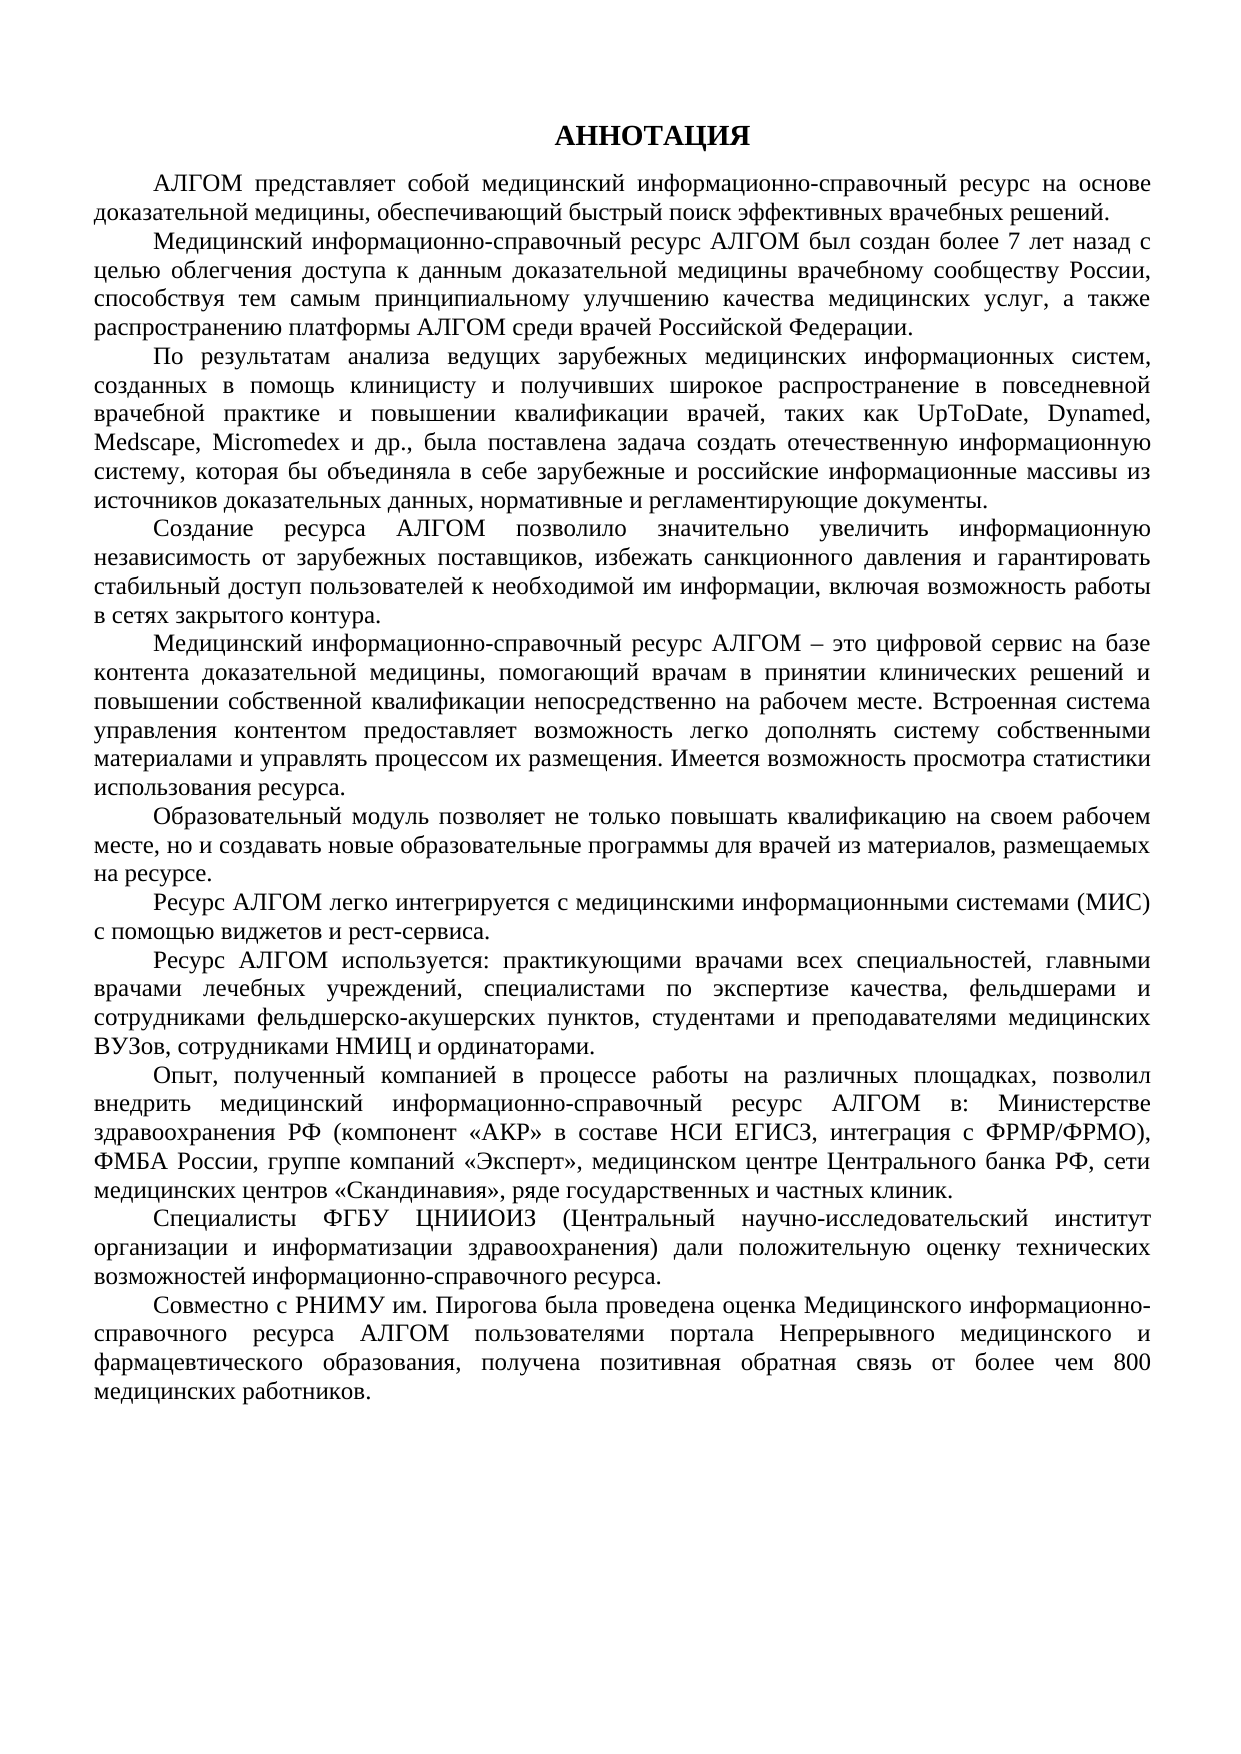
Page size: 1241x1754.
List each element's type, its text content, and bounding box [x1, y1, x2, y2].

text По результатам анализа ведущих зарубежных медицинских информационных систем, созданных в помощь клиницисту и получивших широкое распространение в повседневной врачебной практике и повышении квалификации врачей, таких как UpToDate, Dynamed, Medscape, Micromedex и др., была поставлена задача создать отечественную информационную систему, которая бы объединяла в себе зарубежные и российские информационные массивы из источников доказательных данных, нормативные и регламентирующие документы. [94, 341, 1152, 513]
text Медицинский информационно-справочный ресурс АЛГОМ был создан более 7 лет назад с целью облегчения доступа к данным доказательной медицины врачебному сообществу России, способствуя тем самым принципиальному улучшению качества медицинских услуг, а также распространению платформы АЛГОМ среди врачей Российской Федерации. [94, 226, 1152, 341]
text Опыт, полученный компанией в процессе работы на различных площадках, позволил внедрить медицинский информационно-справочный ресурс АЛГОМ в: Министерстве здравоохранения РФ (компонент «АКР» в составе НСИ ЕГИСЗ, интеграция с ФРМР/ФРМО), ФМБА России, группе компаний «Эксперт», медицинском центре Центрального банка РФ, сети медицинских центров «Скандинавия», ряде государственных и частных клиник. [94, 1060, 1152, 1203]
text Специалисты ФГБУ ЦНИИОИЗ (Центральный научно-исследовательский институт организации и информатизации здравоохранения) дали положительную оценку технических возможностей информационно-справочного ресурса. [94, 1203, 1152, 1290]
text АЛГОМ представляет собой медицинский информационно-справочный ресурс на основе доказательной медицины, обеспечивающий быстрый поиск эффективных врачебных решений. [94, 168, 1152, 226]
text Создание ресурса АЛГОМ позволило значительно увеличить информационную независимость от зарубежных поставщиков, избежать санкционного давления и гарантировать стабильный доступ пользователей к необходимой им информации, включая возможность работы в сетях закрытого контура. [94, 513, 1152, 628]
text Медицинский информационно-справочный ресурс АЛГОМ – это цифровой сервис на базе контента доказательной медицины, помогающий врачам в принятии клинических решений и повышении собственной квалификации непосредственно на рабочем месте. Встроенная система управления контентом предоставляет возможность легко дополнять систему собственными материалами и управлять процессом их размещения. Имеется возможность просмотра статистики использования ресурса. [94, 628, 1152, 801]
text Ресурс АЛГОМ легко интегрируется с медицинскими информационными системами (МИС) с помощью виджетов и рест-сервиса. [94, 887, 1152, 945]
text Совместно с РНИМУ им. Пирогова была проведена оценка Медицинского информационно-справочного ресурса АЛГОМ пользователями портала Непрерывного медицинского и фармацевтического образования, получена позитивная обратная связь от более чем 800 медицинских работников. [94, 1290, 1152, 1405]
text Ресурс АЛГОМ используется: практикующими врачами всех специальностей, главными врачами лечебных учреждений, специалистами по экспертизе качества, фельдшерами и сотрудниками фельдшерско-акушерских пунктов, студентами и преподавателями медицинских ВУЗов, сотрудниками НМИЦ и ординаторами. [94, 945, 1152, 1060]
text АННОТАЦИЯ [94, 118, 1152, 152]
text Образовательный модуль позволяет не только повышать квалификацию на своем рабочем месте, но и создавать новые образовательные программы для врачей из материалов, размещаемых на ресурсе. [94, 801, 1152, 887]
